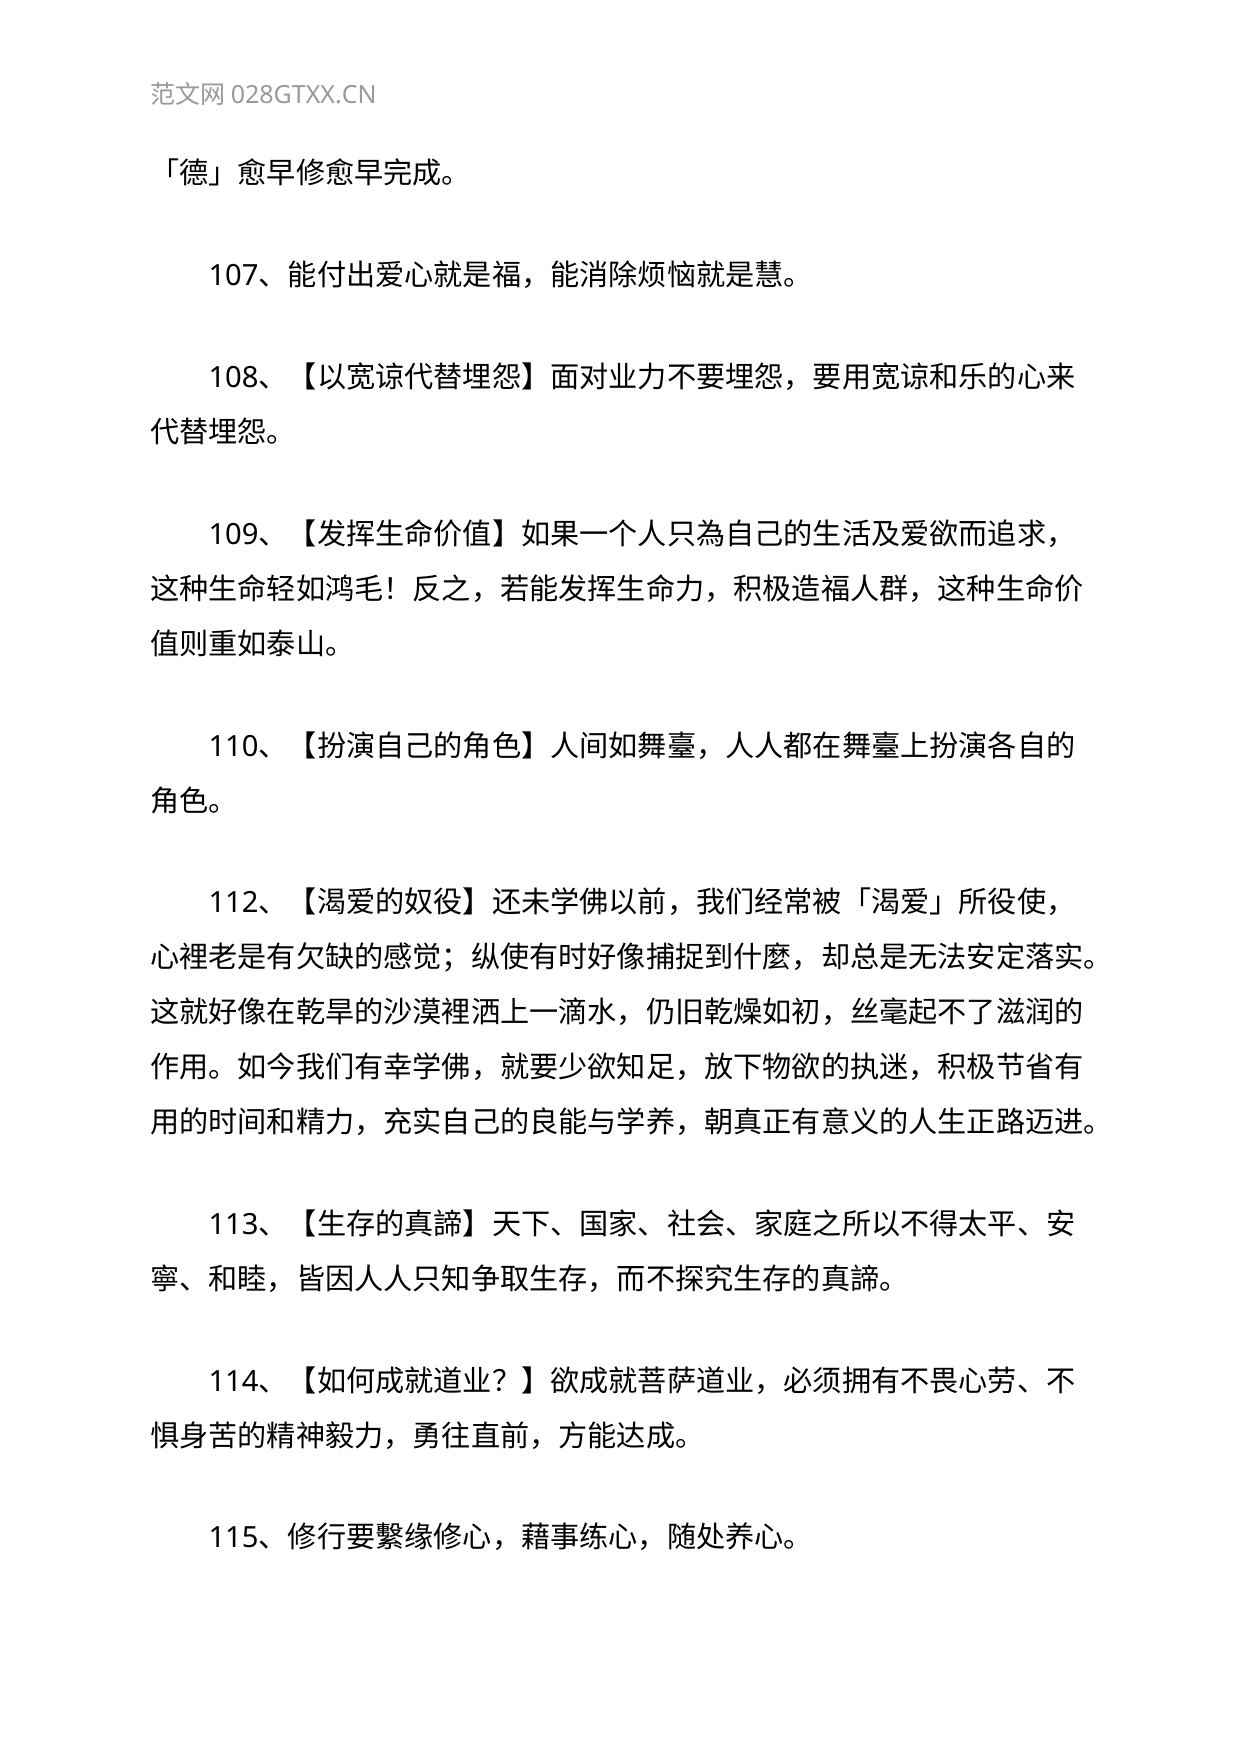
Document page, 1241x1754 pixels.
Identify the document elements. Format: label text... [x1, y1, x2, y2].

text 107、能付出爱心就是福，能消除烦恼就是慧。 [150, 252, 1090, 294]
text 115、修行要繫缘修心，藉事练心，随处养心。 [150, 1514, 1090, 1556]
text 110、【扮演自己的角色】人间如舞臺，人人都在舞臺上扮演各自的角色。 [150, 722, 1090, 819]
text 108、【以宽谅代替埋怨】面对业力不要埋怨，要用宽谅和乐的心来代替埋怨。 [150, 354, 1090, 451]
text 113、【生存的真諦】天下、国家、社会、家庭之所以不得太平、安寧、和睦，皆因人人只知争取生存，而不探究生存的真諦。 [150, 1200, 1090, 1298]
text 112、【渴爱的奴役】还未学佛以前，我们经常被「渴爱」所役使，心裡老是有欠缺的感觉；纵使有时好像捕捉到什麼，却总是无法安定落实。这就好像在乾旱的沙漠裡洒上一滴水，仍旧乾燥如初，丝毫起不了滋润的作用。如今我们有幸学佛，就要少欲知足，放下物欲的执迷，积极节省有用的时间和精力，充实自己的良能与学养，朝真正有意义的人生正路迈进。 [150, 879, 1090, 1141]
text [150, 150, 1090, 192]
text 109、【发挥生命价值】如果一个人只為自己的生活及爱欲而追求，这种生命轻如鸿毛！反之，若能发挥生命力，积极造福人群，这种生命价值则重如泰山。 [150, 511, 1090, 663]
text 114、【如何成就道业？】欲成就菩萨道业，必须拥有不畏心劳、不惧身苦的精神毅力，勇往直前，方能达成。 [150, 1357, 1090, 1454]
